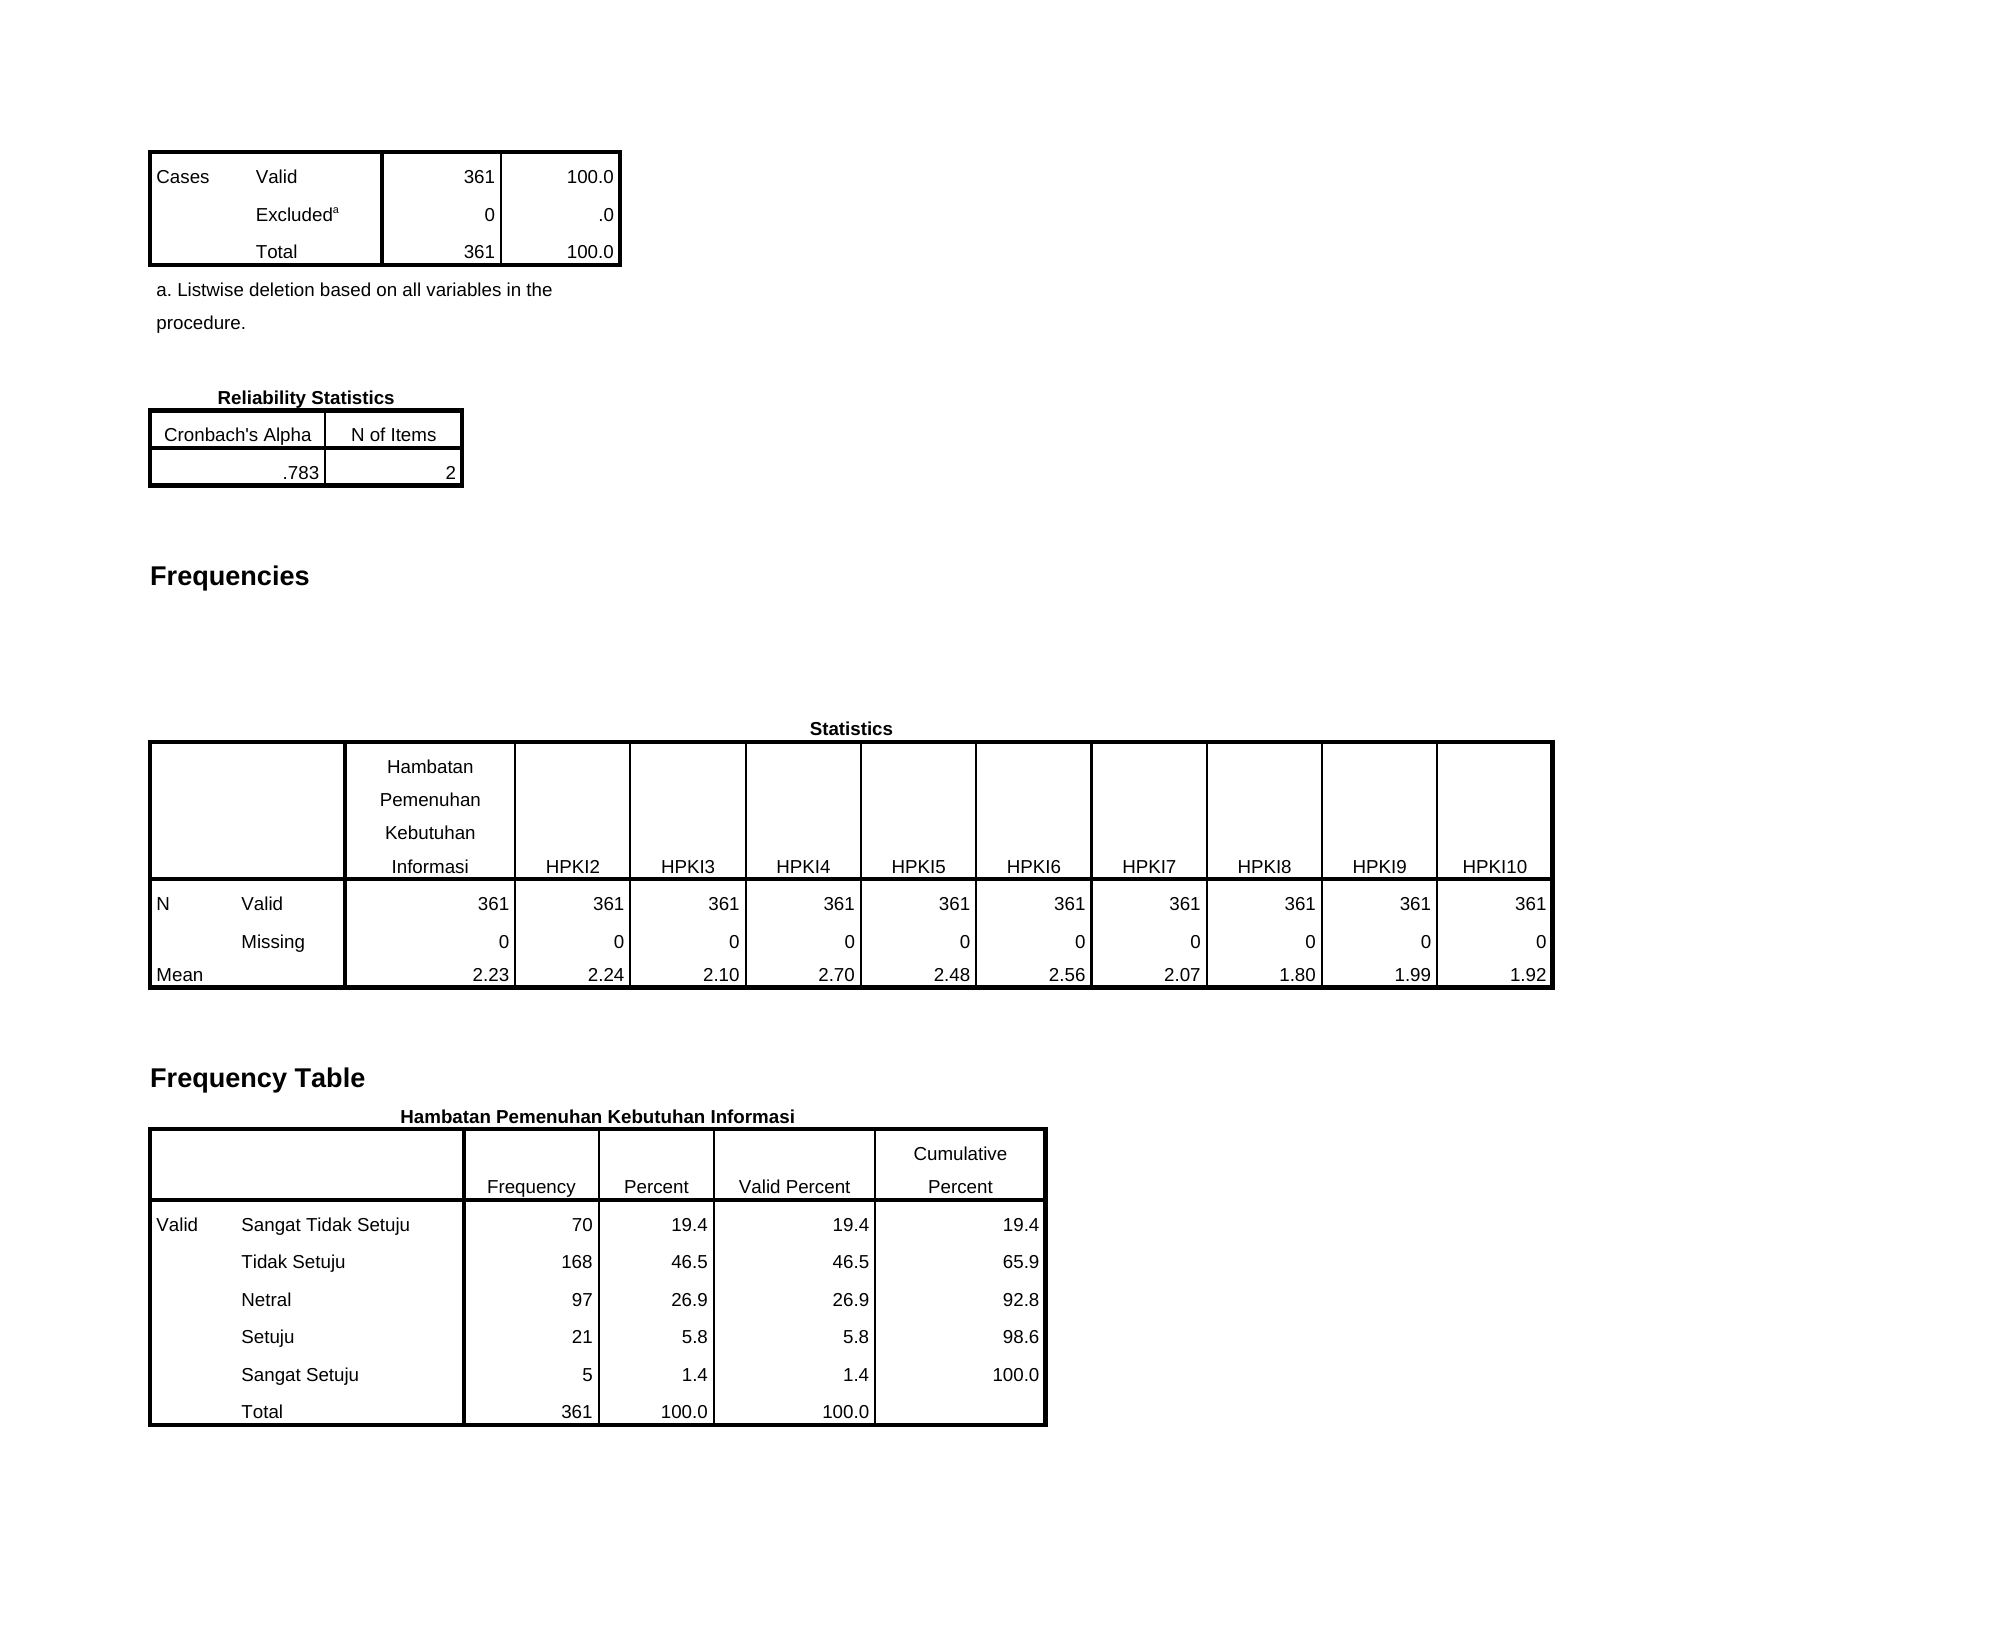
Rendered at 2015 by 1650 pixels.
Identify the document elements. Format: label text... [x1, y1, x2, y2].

table_cell HPKI5 [862, 744, 975, 877]
table_cell 361 [384, 154, 500, 187]
table_cell N of Items [326, 413, 460, 446]
table_cell 361 [631, 881, 745, 914]
text Frequency Table [150, 1062, 1864, 1094]
table_cell 361 [862, 881, 975, 914]
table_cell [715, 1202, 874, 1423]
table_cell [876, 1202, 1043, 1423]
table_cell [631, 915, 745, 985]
table_cell Cronbach's Alpha [152, 413, 324, 446]
table_cell HPKI4 [747, 744, 860, 877]
table_header Reliability Statistics [150, 375, 462, 408]
table_cell HPKI2 [516, 744, 629, 877]
table_cell 361 [1093, 881, 1206, 914]
table_cell .0 [502, 188, 618, 225]
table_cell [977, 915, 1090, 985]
table_cell [152, 744, 343, 877]
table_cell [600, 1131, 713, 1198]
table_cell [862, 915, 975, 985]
table_cell .783 [152, 450, 324, 483]
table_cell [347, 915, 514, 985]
table_cell 0 [384, 188, 500, 225]
table_cell HPKI9 [1323, 744, 1436, 877]
table_cell 361 [1323, 881, 1436, 914]
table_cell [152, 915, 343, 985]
table_cell Valid [249, 154, 380, 187]
table_cell HPKI10 [1438, 744, 1550, 877]
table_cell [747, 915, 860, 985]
table_cell Excludeda [249, 188, 380, 225]
table_cell Cases [152, 154, 249, 262]
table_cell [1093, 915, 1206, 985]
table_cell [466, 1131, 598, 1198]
table_cell 100.0 [502, 154, 618, 187]
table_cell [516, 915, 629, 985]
table_cell 361 [977, 881, 1090, 914]
table_cell 2 [326, 450, 460, 483]
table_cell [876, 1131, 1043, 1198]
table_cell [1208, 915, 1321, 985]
table_cell Valid [235, 881, 343, 914]
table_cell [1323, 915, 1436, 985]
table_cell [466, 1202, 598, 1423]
table_header Statistics [150, 706, 1552, 739]
table_cell HPKI6 [977, 744, 1090, 877]
table_cell HPKI3 [631, 744, 745, 877]
table_cell N [152, 881, 235, 952]
table_cell 361 [347, 881, 514, 914]
table_cell Total [249, 225, 380, 262]
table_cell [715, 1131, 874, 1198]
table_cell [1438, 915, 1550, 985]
table_cell HPKI8 [1208, 744, 1321, 877]
table_cell 361 [747, 881, 860, 914]
table_cell 361 [384, 225, 500, 262]
table_cell 361 [516, 881, 629, 914]
table_cell a. Listwise deletion based on all variables in the procedure. [150, 267, 620, 333]
text Frequencies [150, 560, 1864, 592]
table_cell 100.0 [502, 225, 618, 262]
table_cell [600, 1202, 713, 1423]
table_cell 361 [1208, 881, 1321, 914]
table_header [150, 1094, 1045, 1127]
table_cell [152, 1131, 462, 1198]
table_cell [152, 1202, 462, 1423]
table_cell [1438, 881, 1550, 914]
table_cell HPKI7 [1093, 744, 1206, 877]
table_cell Hambatan Pemenuhan Kebutuhan Informasi [347, 744, 514, 877]
